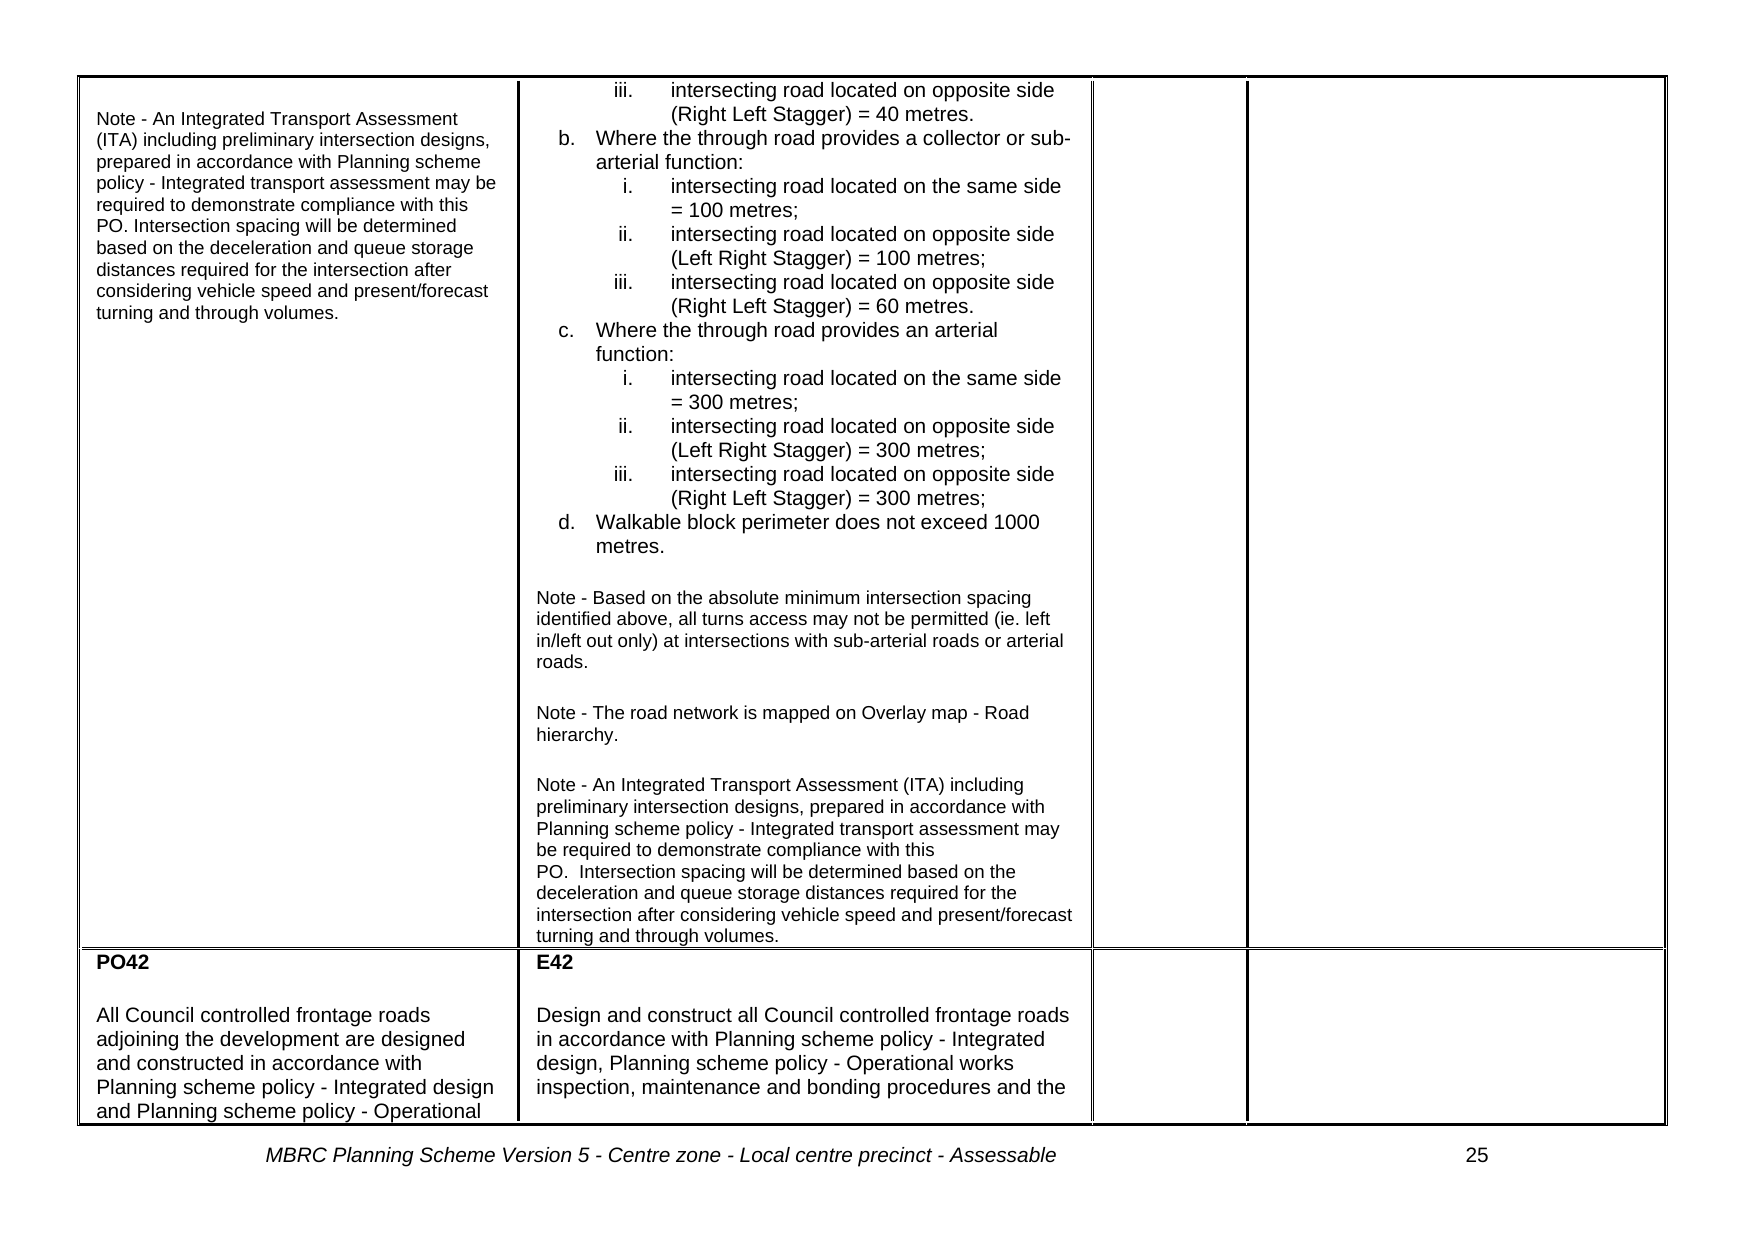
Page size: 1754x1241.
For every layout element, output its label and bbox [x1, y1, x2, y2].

table_cell [1093, 950, 1247, 1123]
table_cell [518, 78, 1092, 947]
table_cell [1093, 77, 1247, 947]
table_cell [1247, 947, 1666, 1123]
table_cell [518, 950, 1092, 1123]
table_cell [1247, 78, 1664, 947]
table_cell [80, 78, 518, 947]
table_cell [78, 947, 518, 1123]
